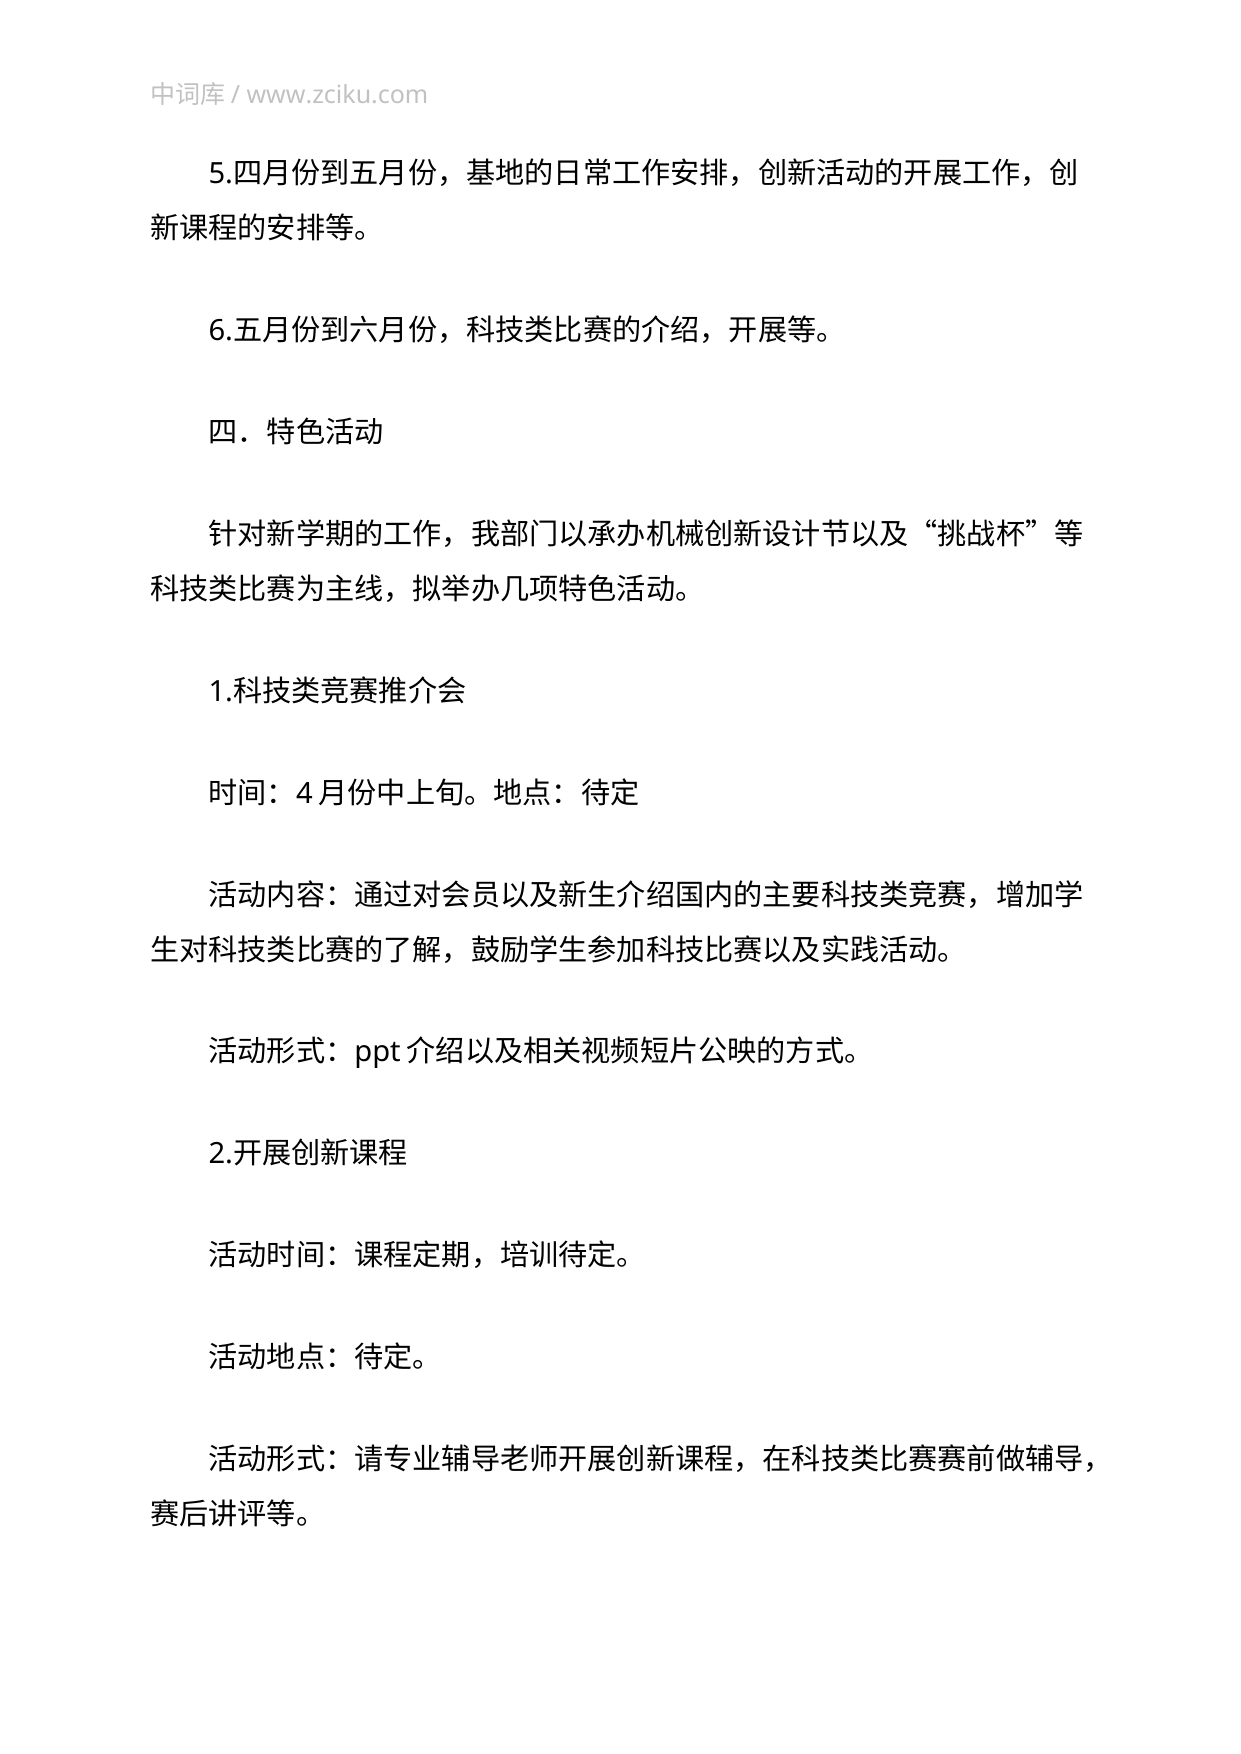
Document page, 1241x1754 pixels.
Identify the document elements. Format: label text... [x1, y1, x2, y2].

text 活动地点：待定。 [150, 1333, 1090, 1376]
text 1.科技类竞赛推介会 [150, 667, 1090, 709]
text 5.四月份到五月份，基地的日常工作安排，创新活动的开展工作，创新课程的安排等。 [150, 150, 1090, 247]
text 活动内容：通过对会员以及新生介绍国内的主要科技类竞赛，增加学生对科技类比赛的了解，鼓励学生参加科技比赛以及实践活动。 [150, 871, 1090, 968]
text 针对新学期的工作，我部门以承办机械创新设计节以及“挑战杯”等科技类比赛为主线，拟举办几项特色活动。 [150, 511, 1090, 608]
text 四．特色活动 [150, 409, 1090, 451]
text 活动形式：请专业辅导老师开展创新课程，在科技类比赛赛前做辅导，赛后讲评等。 [150, 1435, 1090, 1532]
text 时间：4月份中上旬。地点：待定 [150, 769, 1090, 812]
text 2.开展创新课程 [150, 1130, 1090, 1172]
text 活动时间：课程定期，培训待定。 [150, 1232, 1090, 1274]
text 活动形式：ppt介绍以及相关视频短片公映的方式。 [150, 1028, 1090, 1070]
text 6.五月份到六月份，科技类比赛的介绍，开展等。 [150, 307, 1090, 349]
